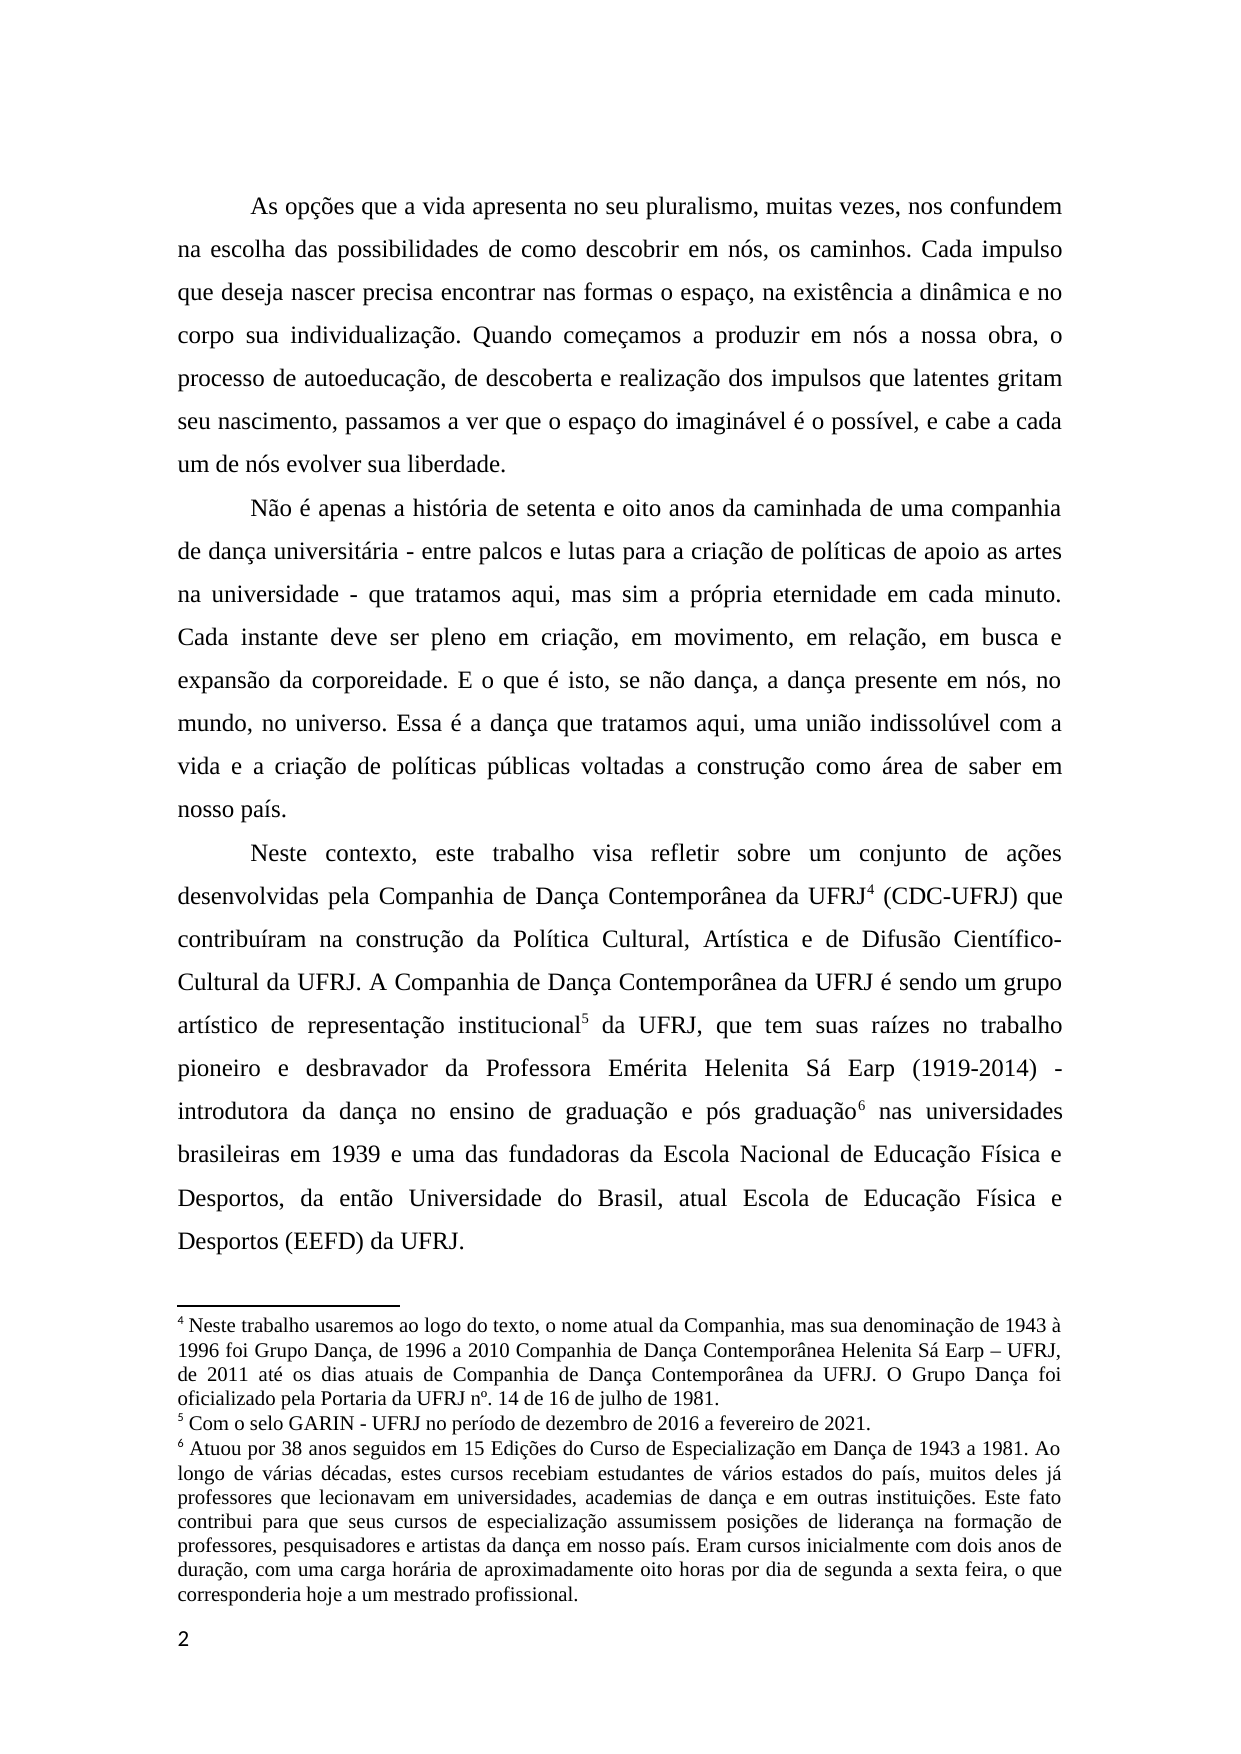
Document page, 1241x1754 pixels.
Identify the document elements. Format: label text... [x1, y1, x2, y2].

text As opções que a vida apresenta no seu pluralismo, muitas vezes, nos confundem na escolha das possibilidades de como descobrir em nós, os caminhos. Cada impulso que deseja nascer precisa encontrar nas formas o espaço, na existência a dinâmica e no corpo sua individualização. Quando começamos a produzir em nós a nossa obra, o processo de autoeducação, de descoberta e realização dos impulsos que latentes gritam seu nascimento, passamos a ver que o espaço do imaginável é o possível, e cabe a cada um de nós evolver sua liberdade. [177, 191, 1063, 478]
text Não é apenas a história de setenta e oito anos da caminhada de uma companhia de dança universitária - entre palcos e lutas para a criação de políticas de apoio as artes na universidade - que tratamos aqui, mas sim a própria eternidade em cada minuto. Cada instante deve ser pleno em criação, em movimento, em relação, em busca e expansão da corporeidade. E o que é isto, se não dança, a dança presente em nós, no mundo, no universo. Essa é a dança que tratamos aqui, uma união indissolúvel com a vida e a criação de políticas públicas voltadas a construção como área de saber em nosso país. [177, 493, 1063, 823]
text Neste contexto, este trabalho visa refletir sobre um conjunto de ações desenvolvidas pela Companhia de Dança Contemporânea da UFRJ (CDC-UFRJ) que contribuíram na construção da Política Cultural, Artística e de Difusão Científico-Cultural da UFRJ. A Companhia de Dança Contemporânea da UFRJ é sendo um grupo artístico de representação institucional da UFRJ, que tem suas raízes no trabalho pioneiro e desbravador da Professora Emérita Helenita Sá Earp (1919-2014) - introdutora da dança no ensino de graduação e pós graduação nas universidades brasileiras em 1939 e uma das fundadoras da Escola Nacional de Educação Física e Desportos, da então Universidade do Brasil, atual Escola de Educação Física e Desportos (EEFD) da UFRJ. [177, 838, 1063, 1254]
